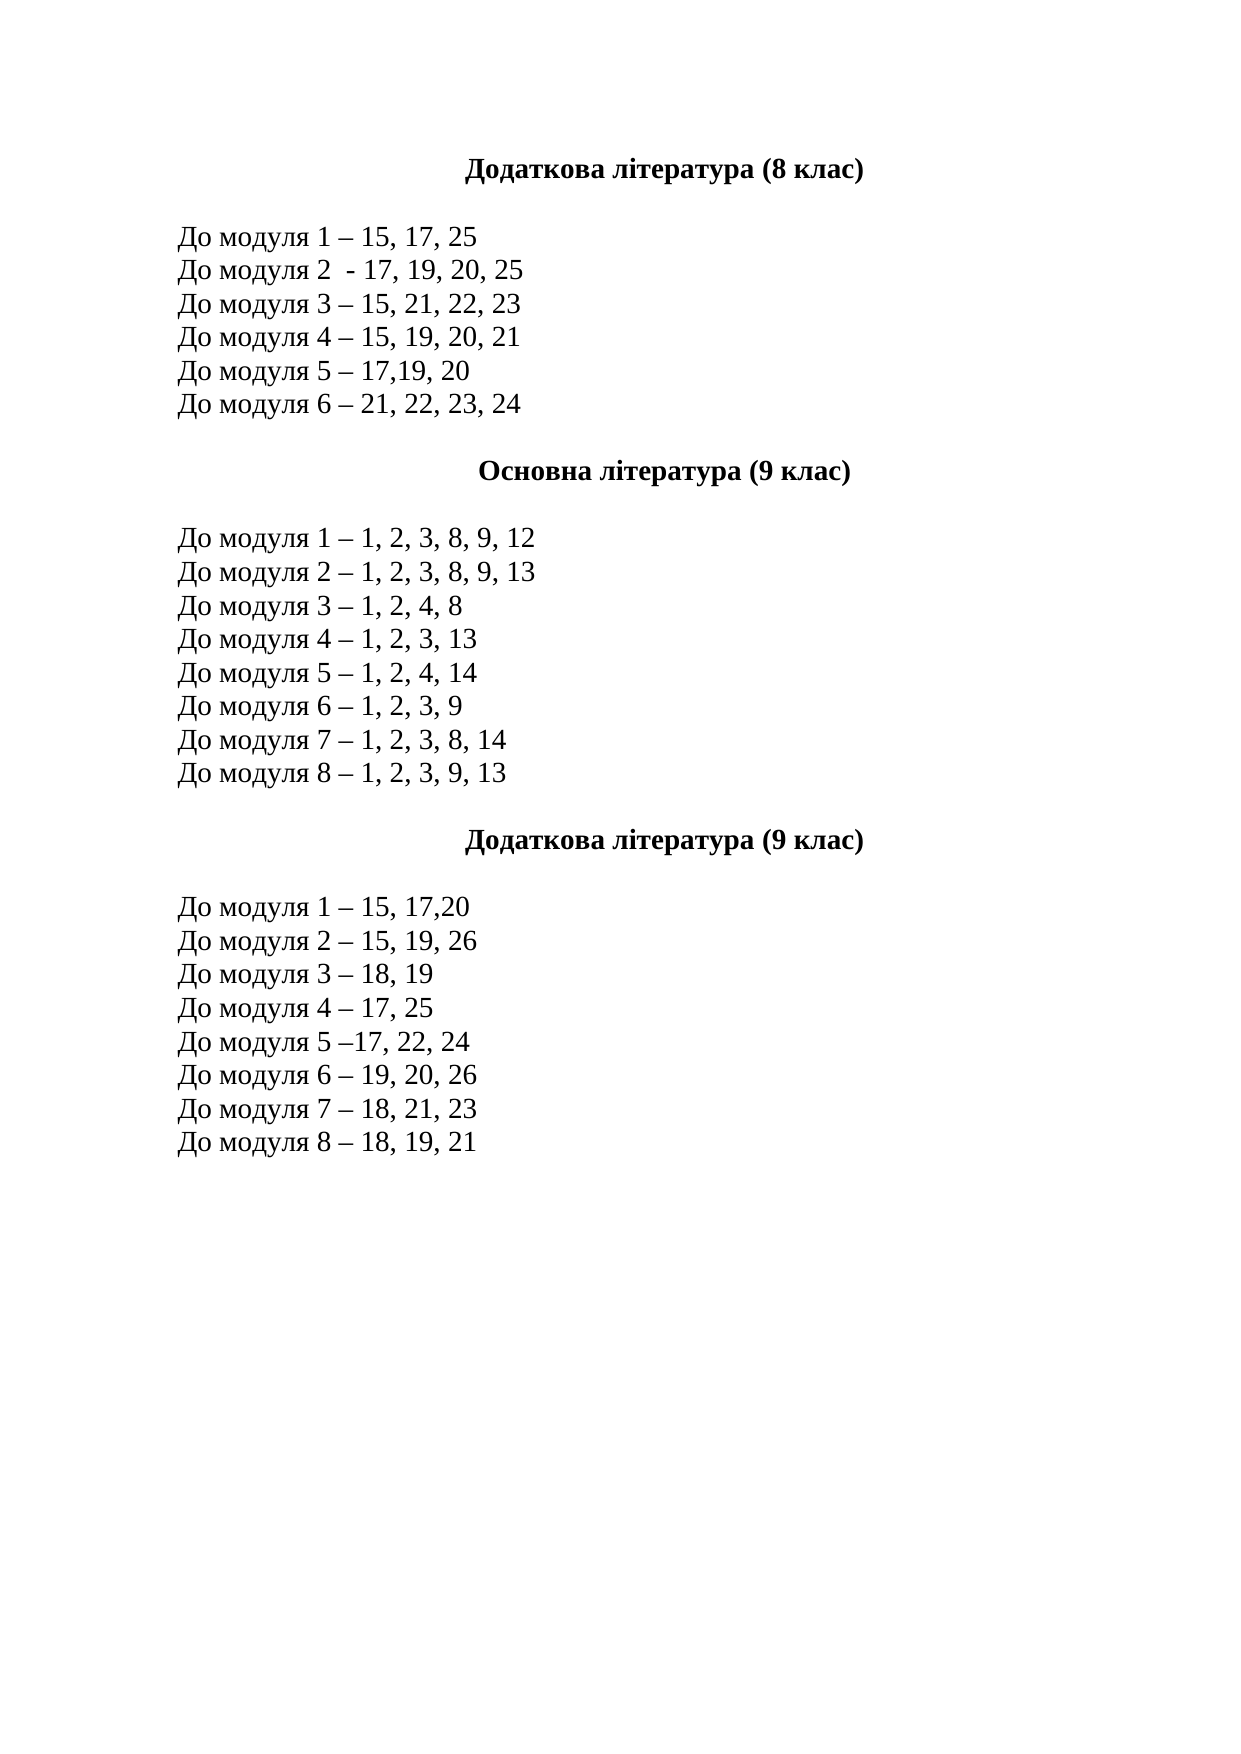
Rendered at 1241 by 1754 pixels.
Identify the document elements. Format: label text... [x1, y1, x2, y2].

text До модуля 6 – 21, 22, 23, 24 [177, 386, 1152, 420]
text До модуля 1 – 15, 17, 25 [177, 219, 1152, 252]
text До модуля 2 - 17, 19, 20, 25 [177, 252, 1152, 286]
text До модуля 4 – 17, 25 [177, 990, 1152, 1024]
text Основна література (9 клас) [177, 453, 1152, 487]
text До модуля 4 – 1, 2, 3, 13 [177, 621, 1152, 655]
text До модуля 6 – 19, 20, 26 [177, 1057, 1152, 1091]
text До модуля 8 – 18, 19, 21 [177, 1124, 1152, 1158]
text До модуля 2 – 15, 19, 26 [177, 923, 1152, 957]
text До модуля 3 – 15, 21, 22, 23 [177, 286, 1152, 319]
text До модуля 4 – 15, 19, 20, 21 [177, 319, 1152, 353]
text Додаткова література (8 клас) [177, 152, 1152, 185]
text До модуля 7 – 18, 21, 23 [177, 1091, 1152, 1124]
text До модуля 2 – 1, 2, 3, 8, 9, 13 [177, 554, 1152, 588]
text До модуля 1 – 1, 2, 3, 8, 9, 12 [177, 521, 1152, 554]
text До модуля 3 – 18, 19 [177, 957, 1152, 990]
text До модуля 5 –17, 22, 24 [177, 1024, 1152, 1057]
text До модуля 7 – 1, 2, 3, 8, 14 [177, 722, 1152, 755]
text До модуля 6 – 1, 2, 3, 9 [177, 688, 1152, 722]
text Додаткова література (9 клас) [177, 822, 1152, 856]
text До модуля 1 – 15, 17,20 [177, 889, 1152, 923]
text До модуля 3 – 1, 2, 4, 8 [177, 588, 1152, 621]
text До модуля 5 – 17,19, 20 [177, 353, 1152, 386]
text До модуля 8 – 1, 2, 3, 9, 13 [177, 755, 1152, 789]
text До модуля 5 – 1, 2, 4, 14 [177, 655, 1152, 688]
